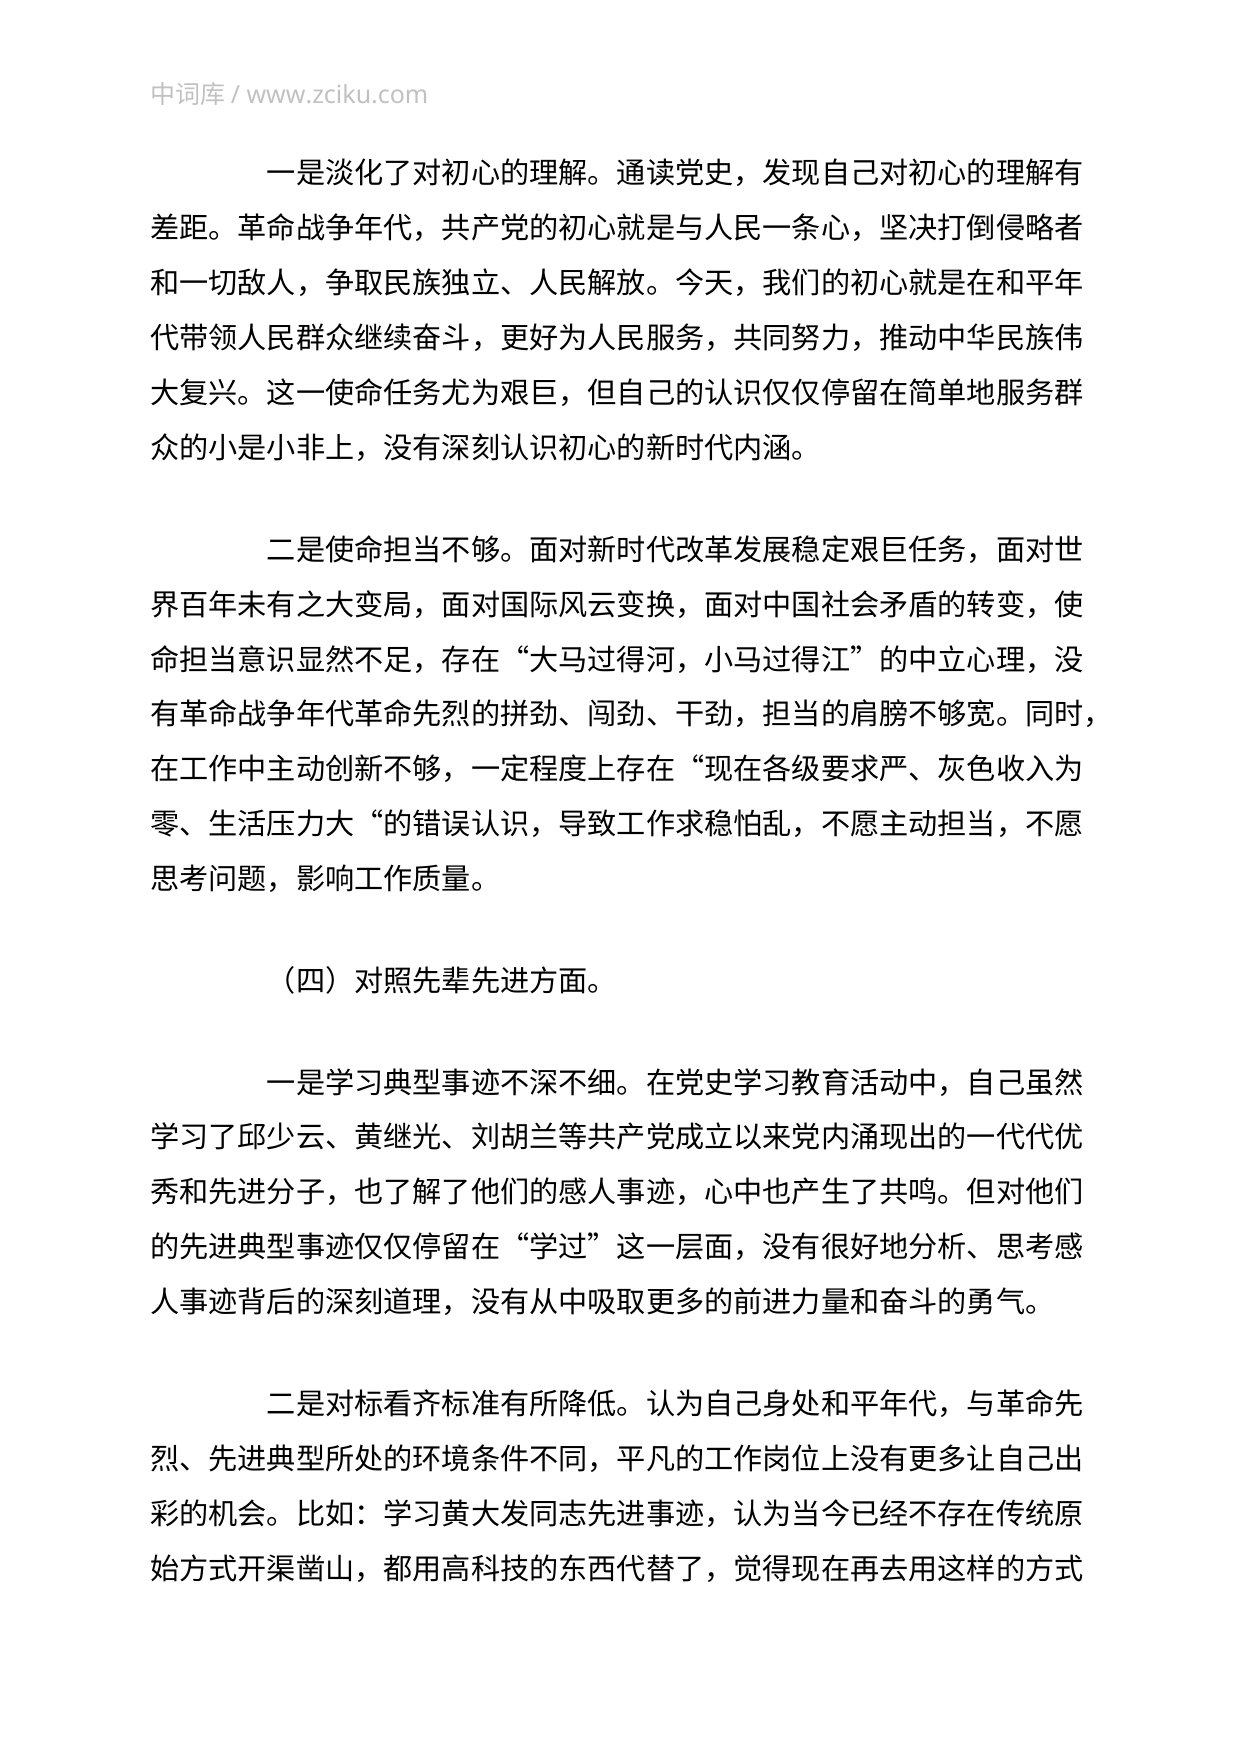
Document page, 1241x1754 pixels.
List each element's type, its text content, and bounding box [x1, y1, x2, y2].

text 一是学习典型事迹不深不细。在党史学习教育活动中，自己虽然学习了邱少云、黄继光、刘胡兰等共产党成立以来党内涌现出的一代代优秀和先进分子，也了解了他们的感人事迹，心中也产生了共鸣。但对他们的先进典型事迹仅仅停留在“学过”这一层面，没有很好地分析、思考感人事迹背后的深刻道理，没有从中吸取更多的前进力量和奋斗的勇气。 [150, 1059, 1090, 1321]
text （四）对照先辈先进方面。 [150, 957, 1090, 1000]
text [150, 1381, 1090, 1587]
text 一是淡化了对初心的理解。通读党史，发现自己对初心的理解有差距。革命战争年代，共产党的初心就是与人民一条心，坚决打倒侵略者和一切敌人，争取民族独立、人民解放。今天，我们的初心就是在和平年代带领人民群众继续奋斗，更好为人民服务，共同努力，推动中华民族伟大复兴。这一使命任务尤为艰巨，但自己的认识仅仅停留在简单地服务群众的小是小非上，没有深刻认识初心的新时代内涵。 [150, 150, 1090, 467]
text 二是使命担当不够。面对新时代改革发展稳定艰巨任务，面对世界百年未有之大变局，面对国际风云变换，面对中国社会矛盾的转变，使命担当意识显然不足，存在“大马过得河，小马过得江”的中立心理，没有革命战争年代革命先烈的拼劲、闯劲、干劲，担当的肩膀不够宽。同时，在工作中主动创新不够，一定程度上存在“现在各级要求严、灰色收入为零、生活压力大“的错误认识，导致工作求稳怕乱，不愿主动担当，不愿思考问题，影响工作质量。 [150, 526, 1090, 898]
